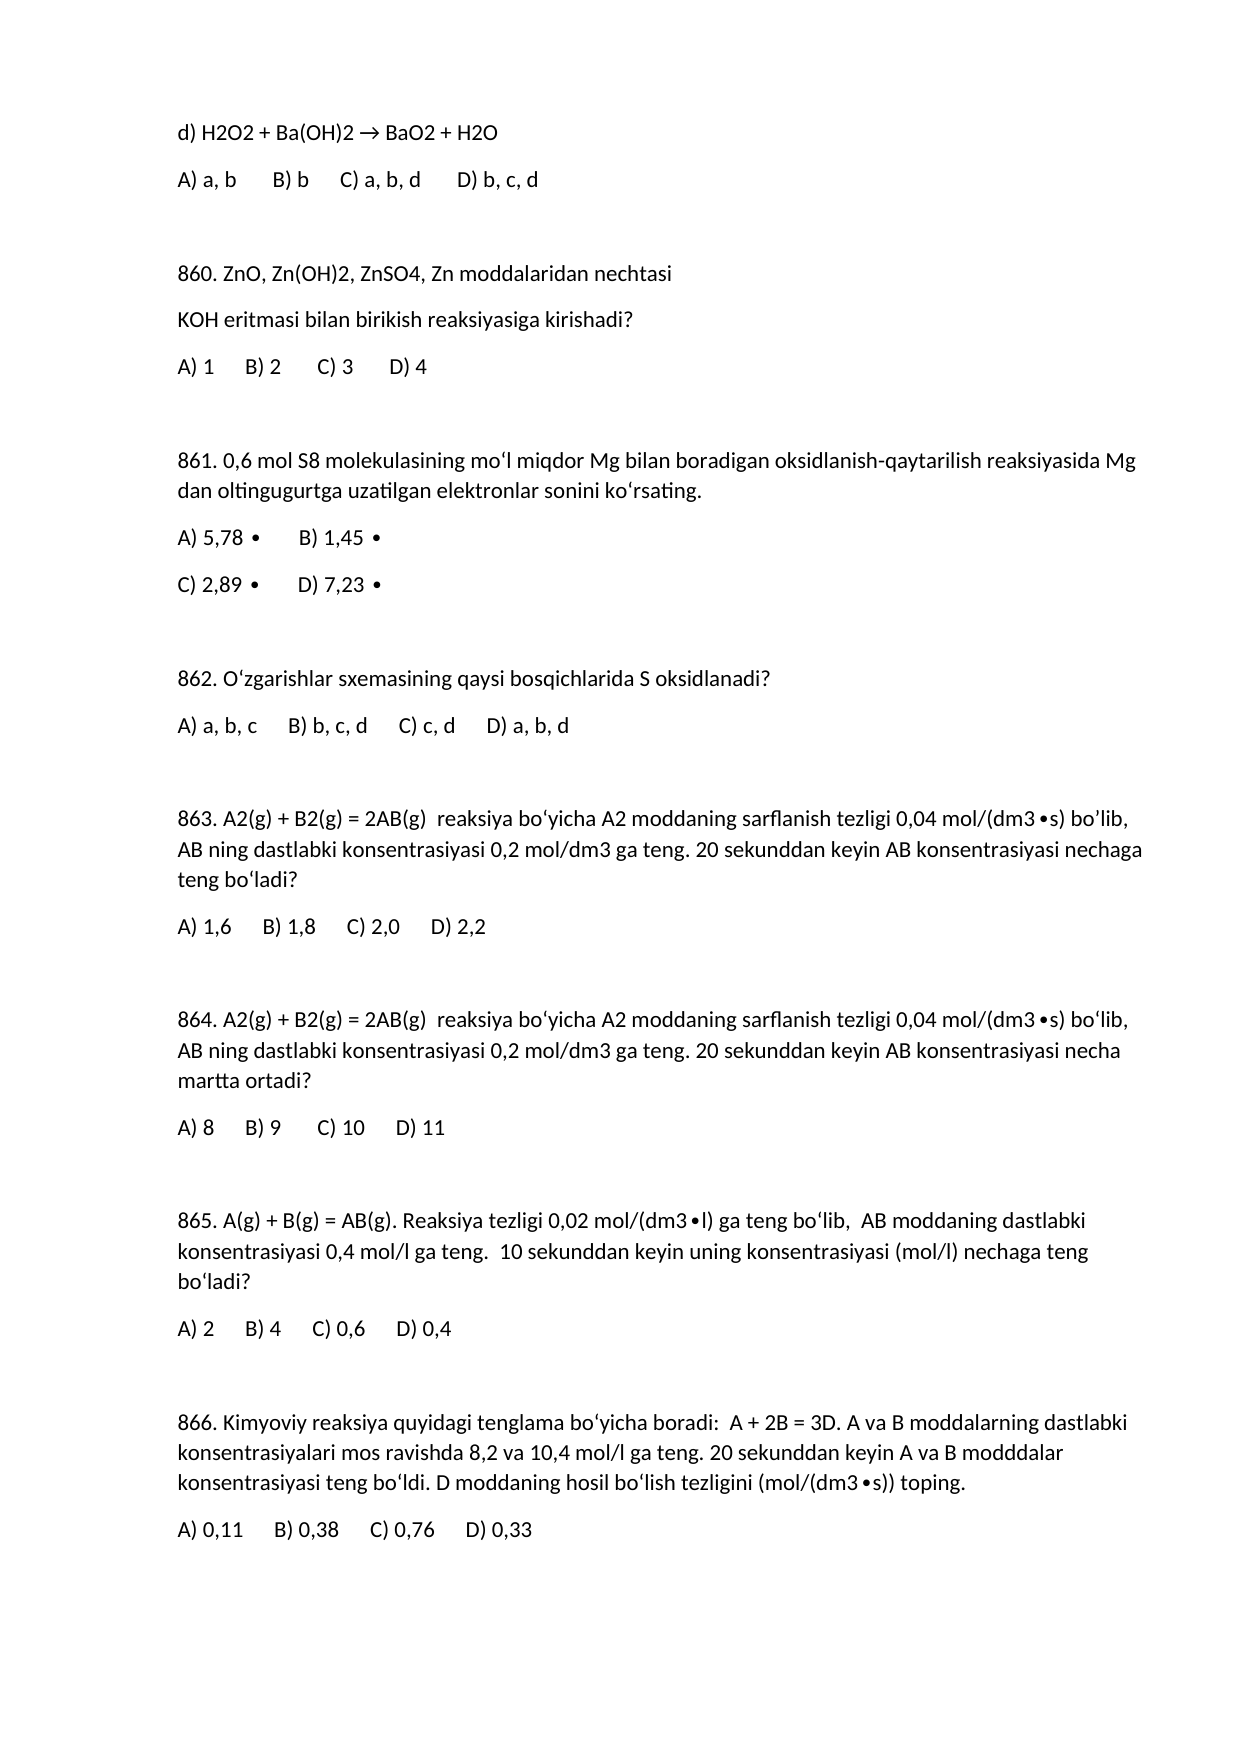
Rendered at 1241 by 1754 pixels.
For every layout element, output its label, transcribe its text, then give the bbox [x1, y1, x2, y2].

text A) 0,11 B) 0,38 C) 0,76 D) 0,33 [177, 1515, 1152, 1543]
text 863. A2(g) + B2(g) = 2AB(g) reaksiya bo‘yicha A2 moddaning sarflanish tezligi 0,04 mol/(dm3∙s) bo’lib, AB ning dastlabki konsentrasiyasi 0,2 mol/dm3 ga teng. 20 sekunddan keyin AB konsentrasiyasi nechaga teng bo‘ladi? [177, 804, 1152, 893]
text C) 2,89 ∙ D) 7,23 ∙ [177, 570, 1152, 598]
text A) a, b, c B) b, c, d C) c, d D) a, b, d [177, 711, 1152, 739]
text 861. 0,6 mol S8 molekulasining mo‘l miqdor Mg bilan boradigan oksidlanish-qaytarilish reaksiyasida Mg dan oltingugurtga uzatilgan elektronlar sonini ko‘rsating. [177, 446, 1152, 504]
text d) H2O2 + Ba(OH)2 → BaO2 + H2O [177, 118, 1152, 146]
text A) 2 B) 4 C) 0,6 D) 0,4 [177, 1314, 1152, 1342]
text 860. ZnO, Zn(OH)2, ZnSO4, Zn moddalaridan nechtasi [177, 259, 1152, 287]
text A) a, b B) b C) a, b, d D) b, c, d [177, 165, 1152, 193]
text 864. A2(g) + B2(g) = 2AB(g) reaksiya bo‘yicha A2 moddaning sarflanish tezligi 0,04 mol/(dm3∙s) bo‘lib, AB ning dastlabki konsentrasiyasi 0,2 mol/dm3 ga teng. 20 sekunddan keyin AB konsentrasiyasi necha martta ortadi? [177, 1006, 1152, 1094]
text 865. A(g) + B(g) = AB(g). Reaksiya tezligi 0,02 mol/(dm3∙l) ga teng bo‘lib, AB moddaning dastlabki konsentrasiyasi 0,4 mol/l ga teng. 10 sekunddan keyin uning konsentrasiyasi (mol/l) nechaga teng bo‘ladi? [177, 1207, 1152, 1295]
text A) 1 B) 2 C) 3 D) 4 [177, 352, 1152, 381]
text 862. O‘zgarishlar sxemasining qaysi bosqichlarida S oksidlanadi? [177, 664, 1152, 692]
text 866. Kimyoviy reaksiya quyidagi tenglama bo‘yicha boradi: A + 2B = 3D. A va B moddalarning dastlabki konsentrasiyalari mos ravishda 8,2 va 10,4 mol/l ga teng. 20 sekunddan keyin A va B modddalar konsentrasiyasi teng bo‘ldi. D moddaning hosil bo‘lish tezligini (mol/(dm3∙s)) toping. [177, 1408, 1152, 1496]
text KOH eritmasi bilan birikish reaksiyasiga kirishadi? [177, 306, 1152, 334]
text A) 8 B) 9 C) 10 D) 11 [177, 1113, 1152, 1141]
text A) 5,78 ∙ B) 1,45 ∙ [177, 523, 1152, 551]
text A) 1,6 B) 1,8 C) 2,0 D) 2,2 [177, 912, 1152, 940]
